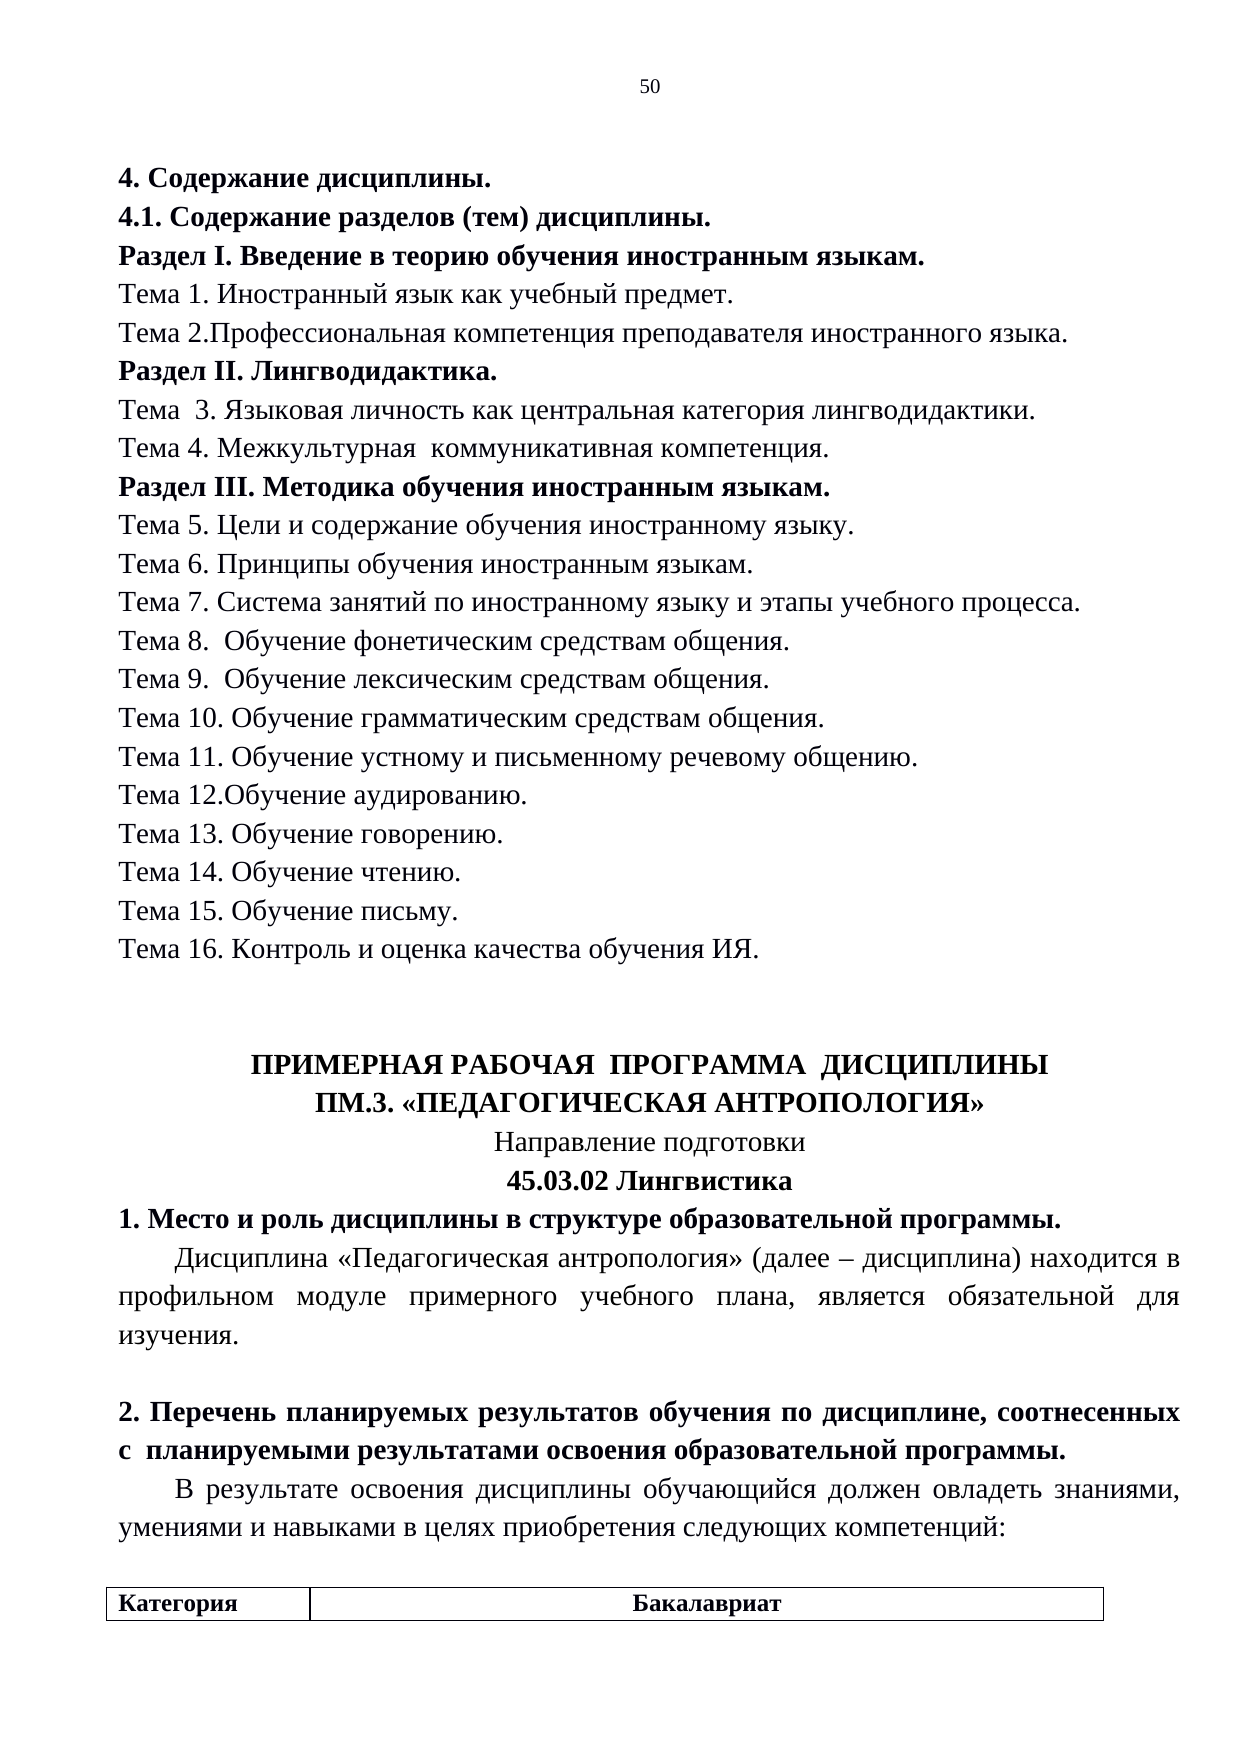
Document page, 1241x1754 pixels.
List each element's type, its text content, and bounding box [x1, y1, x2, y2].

text Дисциплина «Педагогическая антропология» (далее – дисциплина) находится в профильном модуле примерного учебного плана, является обязательной для изучения. [118, 1240, 1181, 1350]
subtitle 4.1. Содержание разделов (тем) дисциплины. [118, 199, 1221, 233]
text Тема 6. Принципы обучения иностранным языкам. [118, 546, 1181, 579]
text Тема 16. Контроль и оценка качества обучения ИЯ. [118, 931, 1181, 965]
text 2. Перечень планируемых результатов обучения по дисциплине, соотнесенных с планируемыми результатами освоения образовательной программы. [118, 1394, 1181, 1466]
text В результате освоения дисциплины обучающийся должен овладеть знаниями, умениями и навыками в целях приобретения следующих компетенций: [118, 1471, 1181, 1543]
text Тема 13. Обучение говорению. [118, 816, 1181, 849]
text Раздел II. Лингводидактика. [118, 353, 1181, 387]
text Тема 4. Межкультурная коммуникативная компетенция. [118, 430, 1181, 464]
table_header Бакалавриат [311, 1588, 1103, 1620]
text Тема 11. Обучение устному и письменному речевому общению. [118, 739, 1181, 772]
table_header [107, 1588, 309, 1620]
text Раздел III. Методика обучения иностранным языкам. [118, 469, 1181, 502]
text 1. Место и роль дисциплины в структуре образовательной программы. [118, 1201, 1179, 1235]
text Тема 1. Иностранный язык как учебный предмет. [118, 276, 1181, 310]
text Тема 12.Обучение аудированию. [118, 777, 1181, 811]
text Тема 14. Обучение чтению. [118, 854, 1181, 888]
text Тема 3. Языковая личность как центральная категория лингводидактики. [118, 392, 1181, 425]
text Тема 5. Цели и содержание обучения иностранному языку. [118, 507, 1181, 541]
text Тема 15. Обучение письму. [118, 893, 1181, 926]
text Раздел I. Введение в теорию обучения иностранным языкам. [118, 238, 1181, 271]
text Тема 7. Система занятий по иностранному языку и этапы учебного процесса. [118, 584, 1181, 618]
text Тема 9. Обучение лексическим средствам общения. [118, 662, 1181, 695]
text Направление подготовки [118, 1124, 1181, 1158]
subtitle 4. Содержание дисциплины. [118, 161, 1179, 194]
text ПРИМЕРНАЯ РАБОЧАЯ ПРОГРАММА ДИСЦИПЛИНЫ [118, 1047, 1181, 1081]
text Тема 2.Профессиональная компетенция преподавателя иностранного языка. [118, 315, 1181, 348]
text Тема 10. Обучение грамматическим средствам общения. [118, 700, 1181, 734]
text 45.03.02 Лингвистика [118, 1163, 1181, 1196]
text Тема 8. Обучение фонетическим средствам общения. [118, 623, 1181, 657]
text ПМ.3. «ПЕДАГОГИЧЕСКАЯ АНТРОПОЛОГИЯ» [118, 1086, 1181, 1119]
